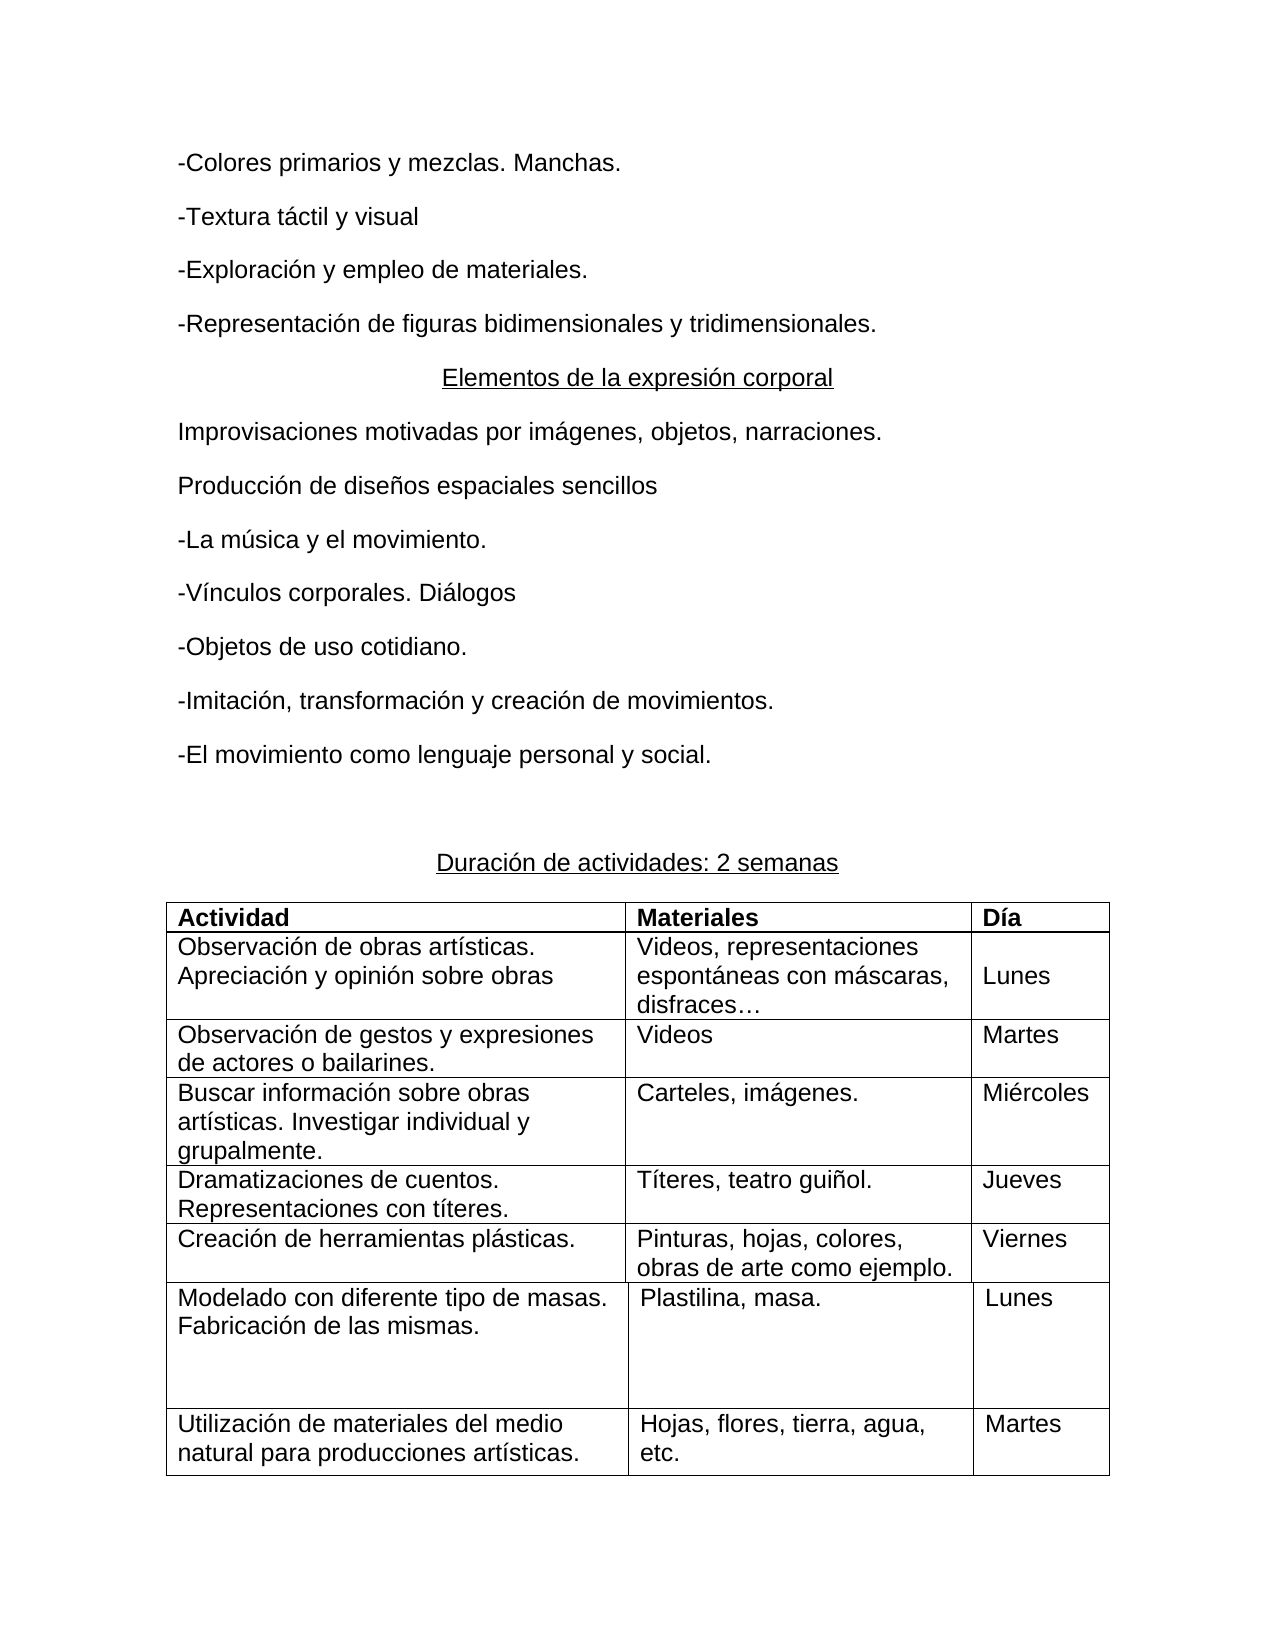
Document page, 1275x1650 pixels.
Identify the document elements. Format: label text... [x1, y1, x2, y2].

table_cell Pinturas, hojas, colores, obras de arte como ejemplo. [626, 1224, 971, 1282]
table_cell Martes [972, 1020, 1109, 1077]
text -Colores primarios y mezclas. Manchas. [177, 148, 1098, 176]
table_cell Lunes [972, 933, 1109, 1019]
text -Textura táctil y visual [177, 201, 1098, 230]
table_cell Hojas, flores, tierra, agua, etc. [629, 1409, 973, 1475]
table_cell Utilización de materiales del medio natural para producciones artísticas. [167, 1409, 628, 1475]
table_cell Observación de gestos y expresiones de actores o bailarines. [167, 1020, 625, 1077]
table_cell Plastilina, masa. [629, 1283, 973, 1408]
text -Objetos de uso cotidiano. [177, 632, 1098, 661]
table_header Materiales [626, 903, 971, 931]
text -Imitación, transformación y creación de movimientos. [177, 686, 1098, 715]
text Elementos de la expresión corporal [177, 363, 1098, 392]
text -El movimiento como lenguaje personal y social. [177, 740, 1098, 769]
table_cell Viernes [972, 1224, 1109, 1282]
table_header Actividad [167, 903, 625, 931]
table_cell Videos, representaciones espontáneas con máscaras, disfraces… [626, 933, 971, 1019]
text Duración de actividades: 2 semanas [177, 848, 1098, 876]
table_cell Títeres, teatro guiñol. [626, 1166, 971, 1223]
text -Vínculos corporales. Diálogos [177, 578, 1098, 607]
table_cell Jueves [972, 1166, 1109, 1223]
text -Representación de figuras bidimensionales y tridimensionales. [177, 309, 1098, 338]
table_cell Dramatizaciones de cuentos. Representaciones con títeres. [167, 1166, 625, 1223]
table_cell Carteles, imágenes. [626, 1078, 971, 1164]
table_cell Modelado con diferente tipo de masas. Fabricación de las mismas. [167, 1283, 628, 1408]
text -La música y el movimiento. [177, 524, 1098, 553]
table_cell Observación de obras artísticas. Apreciación y opinión sobre obras [167, 933, 625, 1019]
table_cell Buscar información sobre obras artísticas. Investigar individual y grupalmente. [167, 1078, 625, 1164]
table_cell Martes [974, 1409, 1109, 1475]
text -Exploración y empleo de materiales. [177, 255, 1098, 284]
table_cell Videos [626, 1020, 971, 1077]
table_cell Miércoles [972, 1078, 1109, 1164]
table_header Día [972, 903, 1109, 931]
text Improvisaciones motivadas por imágenes, objetos, narraciones. [177, 417, 1098, 446]
text Producción de diseños espaciales sencillos [177, 471, 1098, 499]
table_cell Lunes [974, 1283, 1109, 1408]
table_cell Creación de herramientas plásticas. [167, 1224, 625, 1282]
